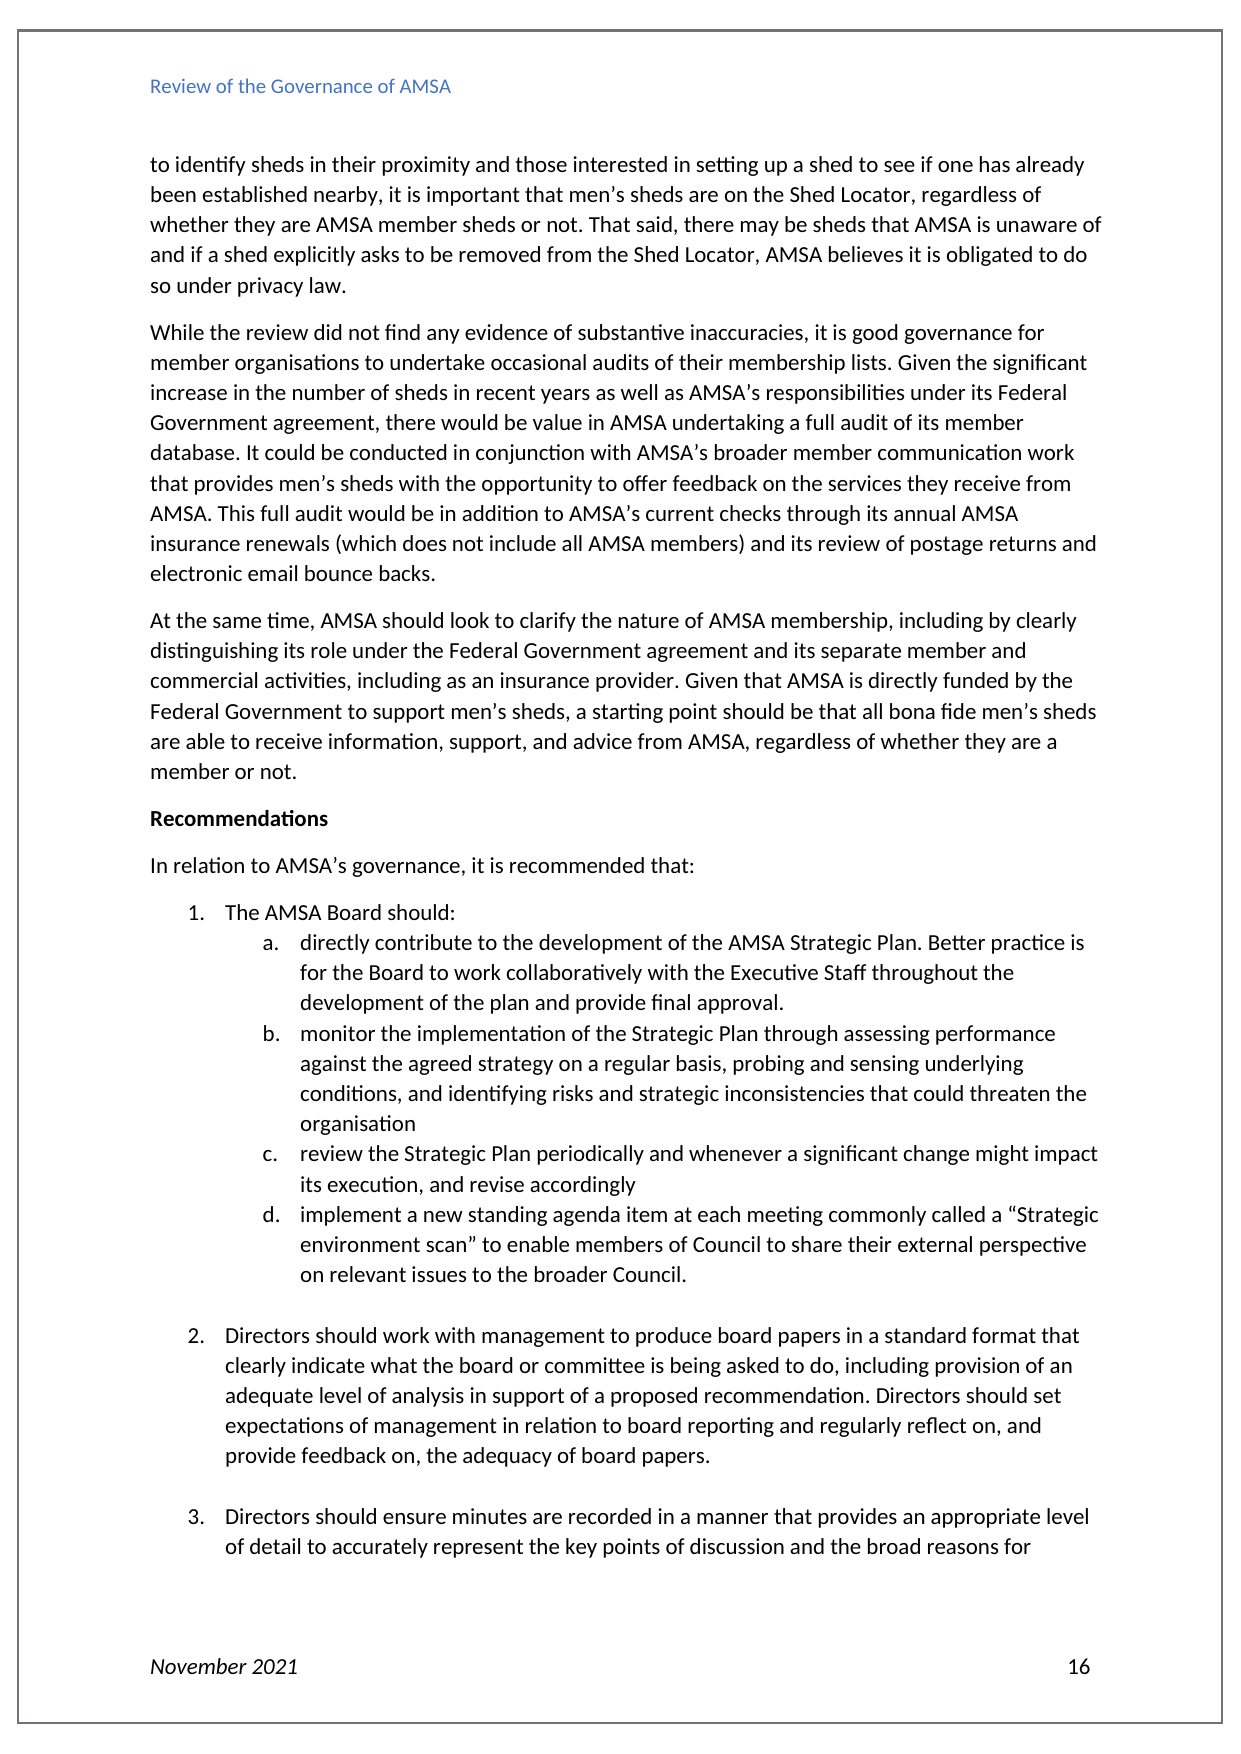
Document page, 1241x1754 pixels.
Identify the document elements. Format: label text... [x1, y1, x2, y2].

text At the same time, AMSA should look to clarify the nature of AMSA membership, including by clearly distinguishing its role under the Federal Government agreement and its separate member and commercial activities, including as an insurance provider. Given that AMSA is directly funded by the Federal Government to support men’s sheds, a starting point should be that all bona fide men’s sheds are able to receive information, support, and advice from AMSA, regardless of whether they are a member or not. [150, 606, 1107, 785]
list review the Strategic Plan periodically and whenever a significant change might impact its execution, and revise accordingly [262, 1139, 1107, 1198]
text In relation to AMSA’s governance, it is recommended that: [150, 851, 1107, 879]
list implement a new standing agenda item at each meeting commonly called a “Strategic environment scan” to enable members of Council to share their external perspective on relevant issues to the broader Council. [262, 1200, 1107, 1288]
text While the review did not find any evidence of substantive inaccuracies, it is good governance for member organisations to undertake occasional audits of their membership lists. Given the significant increase in the number of sheds in recent years as well as AMSA’s responsibilities under its Federal Government agreement, there would be value in AMSA undertaking a full audit of its member database. It could be conducted in conjunction with AMSA’s broader member communication work that provides men’s sheds with the opportunity to offer feedback on the services they receive from AMSA. This full audit would be in addition to AMSA’s current checks through its annual AMSA insurance renewals (which does not include all AMSA members) and its review of postage returns and electronic email bounce backs. [150, 318, 1107, 587]
list Directors should work with management to produce board papers in a standard format that clearly indicate what the board or committee is being asked to do, including provision of an adequate level of analysis in support of a proposed recommendation. Directors should set expectations of management in relation to board reporting and regularly reflect on, and provide feedback on, the adequacy of board papers. [187, 1321, 1107, 1470]
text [150, 150, 1107, 299]
subtitle Recommendations [150, 804, 1107, 832]
list The AMSA Board should: [187, 898, 1107, 926]
list directly contribute to the development of the AMSA Strategic Plan. Better practice is for the Board to work collaboratively with the Executive Staff throughout the development of the plan and provide final approval. [262, 928, 1107, 1017]
list monitor the implementation of the Strategic Plan through assessing performance against the agreed strategy on a regular basis, probing and sensing underlying conditions, and identifying risks and strategic inconsistencies that could threaten the organisation [262, 1019, 1107, 1137]
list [187, 1502, 1107, 1560]
